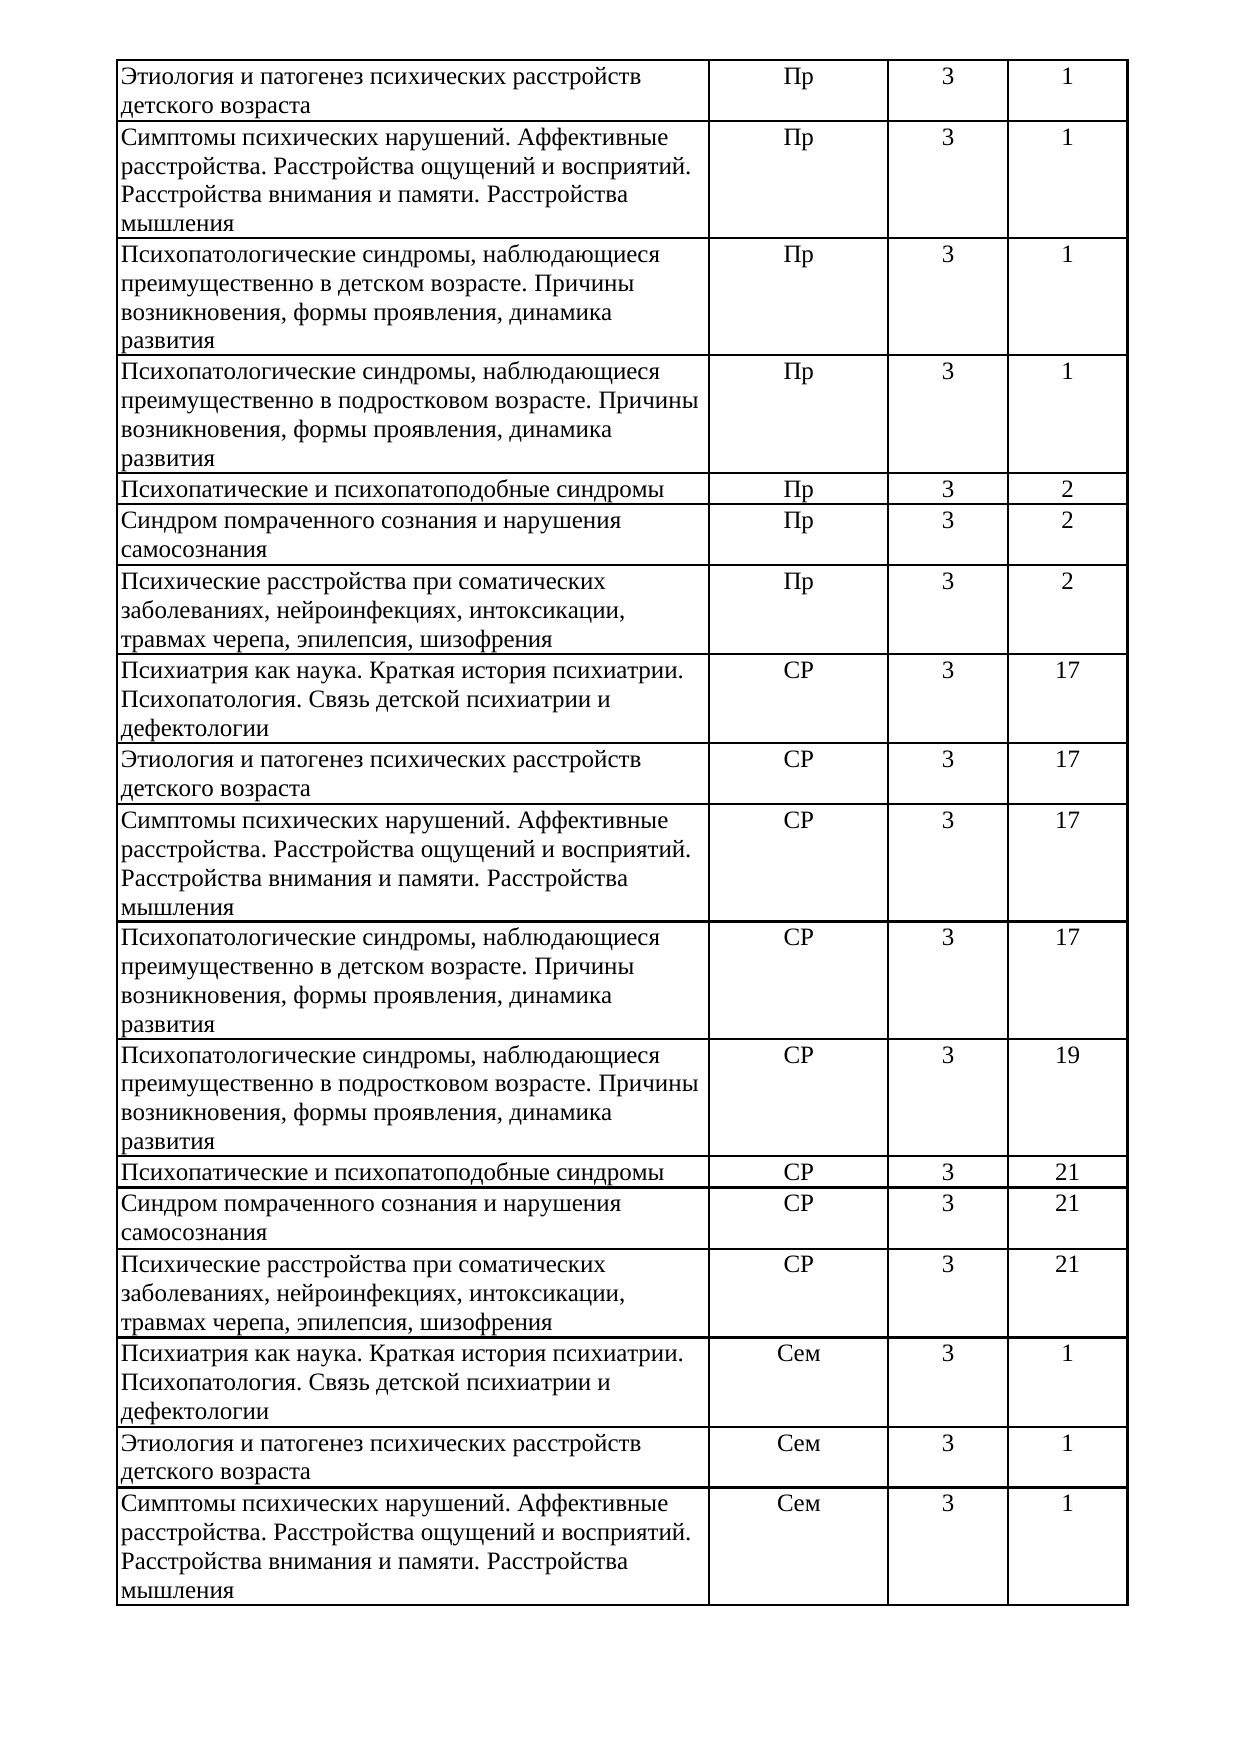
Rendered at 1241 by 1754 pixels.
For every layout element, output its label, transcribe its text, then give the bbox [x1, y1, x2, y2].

table_cell Симптомы психических нарушений. Аффективные расстройства. Расстройства ощущений и восприятий. Расстройства внимания и памяти. Расстройства мышления [118, 1489, 708, 1604]
table_cell 2 [1009, 505, 1126, 564]
table_cell 17 [1009, 744, 1126, 803]
table_cell 1 [1009, 239, 1126, 354]
table_cell Сем [710, 1489, 887, 1604]
table_cell 1 [1009, 1339, 1126, 1426]
table_cell СР [710, 1250, 887, 1336]
table_cell Синдром помраченного сознания и нарушения самосознания [118, 1189, 708, 1247]
table_cell 1 [1009, 356, 1126, 472]
table_cell 3 [889, 566, 1007, 653]
table_cell 3 [889, 505, 1007, 564]
table_cell СР [710, 1157, 887, 1186]
table_cell СР [710, 1040, 887, 1155]
table_cell 17 [1009, 805, 1126, 920]
table_cell 3 [889, 356, 1007, 472]
table_cell СР [710, 655, 887, 742]
table_cell 3 [889, 239, 1007, 354]
table_cell 21 [1009, 1250, 1126, 1336]
table_cell СР [710, 1189, 887, 1247]
table_cell 3 [889, 474, 1007, 503]
table_cell Синдром помраченного сознания и нарушения самосознания [118, 505, 708, 564]
table_cell Психопатические и психопатоподобные синдромы [118, 474, 708, 503]
table_cell Пр [710, 122, 887, 237]
table_cell Этиология и патогенез психических расстройств детского возраста [118, 744, 708, 803]
table_cell 2 [1009, 474, 1126, 503]
table_cell 3 [889, 1428, 1007, 1486]
table_cell Симптомы психических нарушений. Аффективные расстройства. Расстройства ощущений и восприятий. Расстройства внимания и памяти. Расстройства мышления [118, 805, 708, 920]
table_cell Психиатрия как наука. Краткая история психиатрии. Психопатология. Связь детской психиатрии и дефектологии [118, 655, 708, 742]
table_cell 21 [1009, 1189, 1126, 1247]
table_cell 17 [1009, 655, 1126, 742]
table_cell Пр [710, 505, 887, 564]
table_cell СР [710, 923, 887, 1038]
table_cell Сем [710, 1339, 887, 1426]
table_cell 2 [1009, 566, 1126, 653]
table_cell Психические расстройства при соматических заболеваниях, нейроинфекциях, интоксикации, травмах черепа, эпилепсия, шизофрения [118, 1250, 708, 1336]
table_cell Психопатологические синдромы, наблюдающиеся преимущественно в подростковом возрасте. Причины возникновения, формы проявления, динамика развития [118, 1040, 708, 1155]
table_cell 3 [889, 923, 1007, 1038]
table_cell 3 [889, 744, 1007, 803]
table_cell Психопатологические синдромы, наблюдающиеся преимущественно в детском возрасте. Причины возникновения, формы проявления, динамика развития [118, 239, 708, 354]
table_cell 3 [889, 1339, 1007, 1426]
table_cell 1 [1009, 1489, 1126, 1604]
table_cell 3 [889, 122, 1007, 237]
table_header 1 [1009, 61, 1126, 120]
table_cell 3 [889, 1250, 1007, 1336]
table_cell Психопатологические синдромы, наблюдающиеся преимущественно в подростковом возрасте. Причины возникновения, формы проявления, динамика развития [118, 356, 708, 472]
table_cell СР [710, 805, 887, 920]
table_cell 3 [889, 805, 1007, 920]
table_cell 1 [1009, 122, 1126, 237]
table_header Этиология и патогенез психических расстройств детского возраста [118, 61, 708, 120]
table_cell Психиатрия как наука. Краткая история психиатрии. Психопатология. Связь детской психиатрии и дефектологии [118, 1339, 708, 1426]
table_cell 3 [889, 1489, 1007, 1604]
table_cell Симптомы психических нарушений. Аффективные расстройства. Расстройства ощущений и восприятий. Расстройства внимания и памяти. Расстройства мышления [118, 122, 708, 237]
table_cell 17 [1009, 923, 1126, 1038]
table_cell 3 [889, 1040, 1007, 1155]
table_cell 3 [889, 655, 1007, 742]
table_cell Психопатические и психопатоподобные синдромы [118, 1157, 708, 1186]
table_cell Пр [710, 356, 887, 472]
table_cell Психопатологические синдромы, наблюдающиеся преимущественно в детском возрасте. Причины возникновения, формы проявления, динамика развития [118, 923, 708, 1038]
table_cell Пр [710, 566, 887, 653]
table_cell Пр [710, 474, 887, 503]
table_cell 21 [1009, 1157, 1126, 1186]
table_cell 3 [889, 1189, 1007, 1247]
table_cell 3 [889, 1157, 1007, 1186]
table_cell 1 [1009, 1428, 1126, 1486]
table_header 3 [889, 61, 1007, 120]
table_cell СР [710, 744, 887, 803]
table_cell Пр [710, 239, 887, 354]
table_cell Этиология и патогенез психических расстройств детского возраста [118, 1428, 708, 1486]
table_cell 19 [1009, 1040, 1126, 1155]
table_cell Сем [710, 1428, 887, 1486]
table_header Пр [710, 61, 887, 120]
table_cell Психические расстройства при соматических заболеваниях, нейроинфекциях, интоксикации, травмах черепа, эпилепсия, шизофрения [118, 566, 708, 653]
